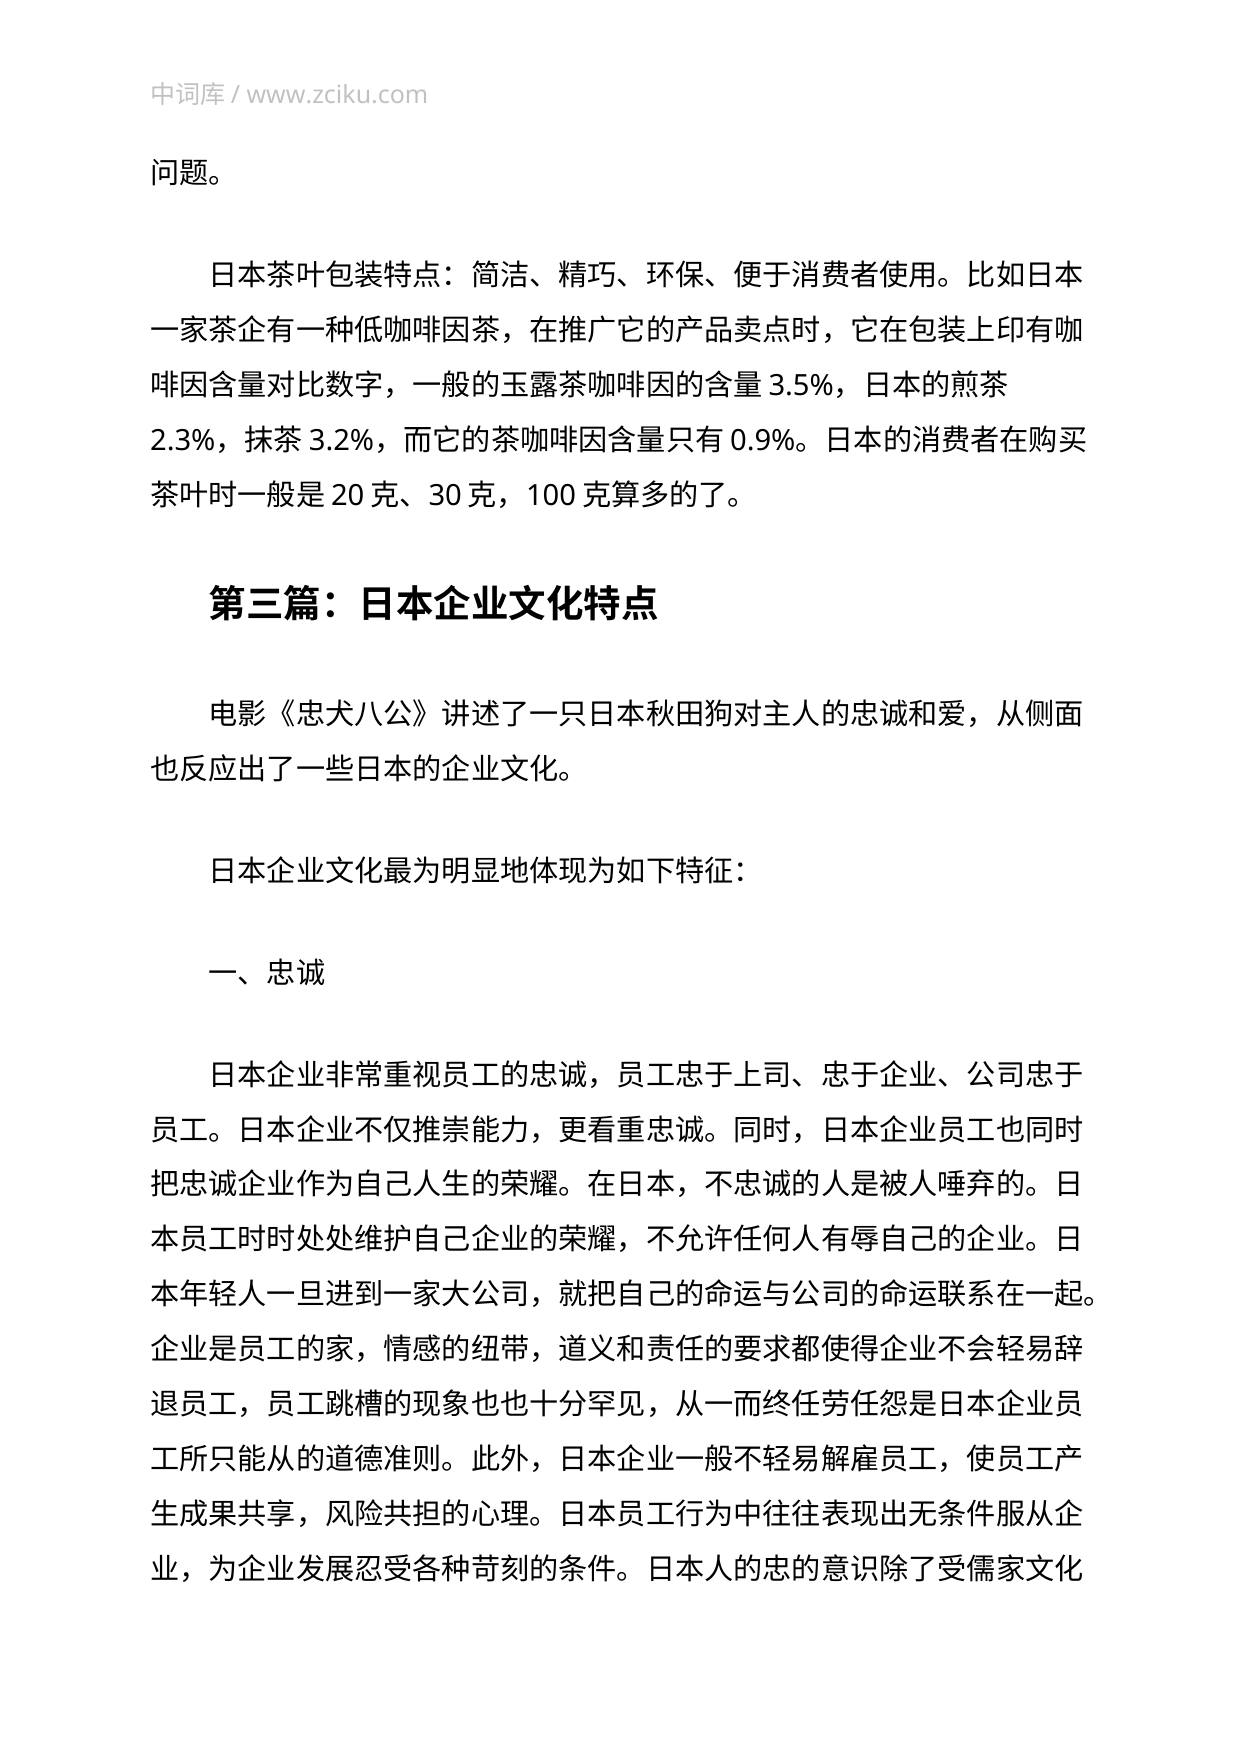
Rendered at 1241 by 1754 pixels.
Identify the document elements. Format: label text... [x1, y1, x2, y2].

text 一、忠诚 [150, 949, 1090, 992]
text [150, 150, 1090, 192]
text 第三篇：日本企业文化特点 [150, 573, 1090, 628]
text 日本茶叶包装特点：简洁、精巧、环保、便于消费者使用。比如日本一家茶企有一种低咖啡因茶，在推广它的产品卖点时，它在包装上印有咖啡因含量对比数字，一般的玉露茶咖啡因的含量3.5%，日本的煎茶2.3%，抹茶3.2%，而它的茶咖啡因含量只有0.9%。日本的消费者在购买茶叶时一般是20克、30克，100克算多的了。 [150, 252, 1090, 514]
text 电影《忠犬八公》讲述了一只日本秋田狗对主人的忠诚和爱，从侧面也反应出了一些日本的企业文化。 [150, 691, 1090, 788]
text 日本企业文化最为明显地体现为如下特征： [150, 848, 1090, 890]
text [150, 1051, 1090, 1587]
